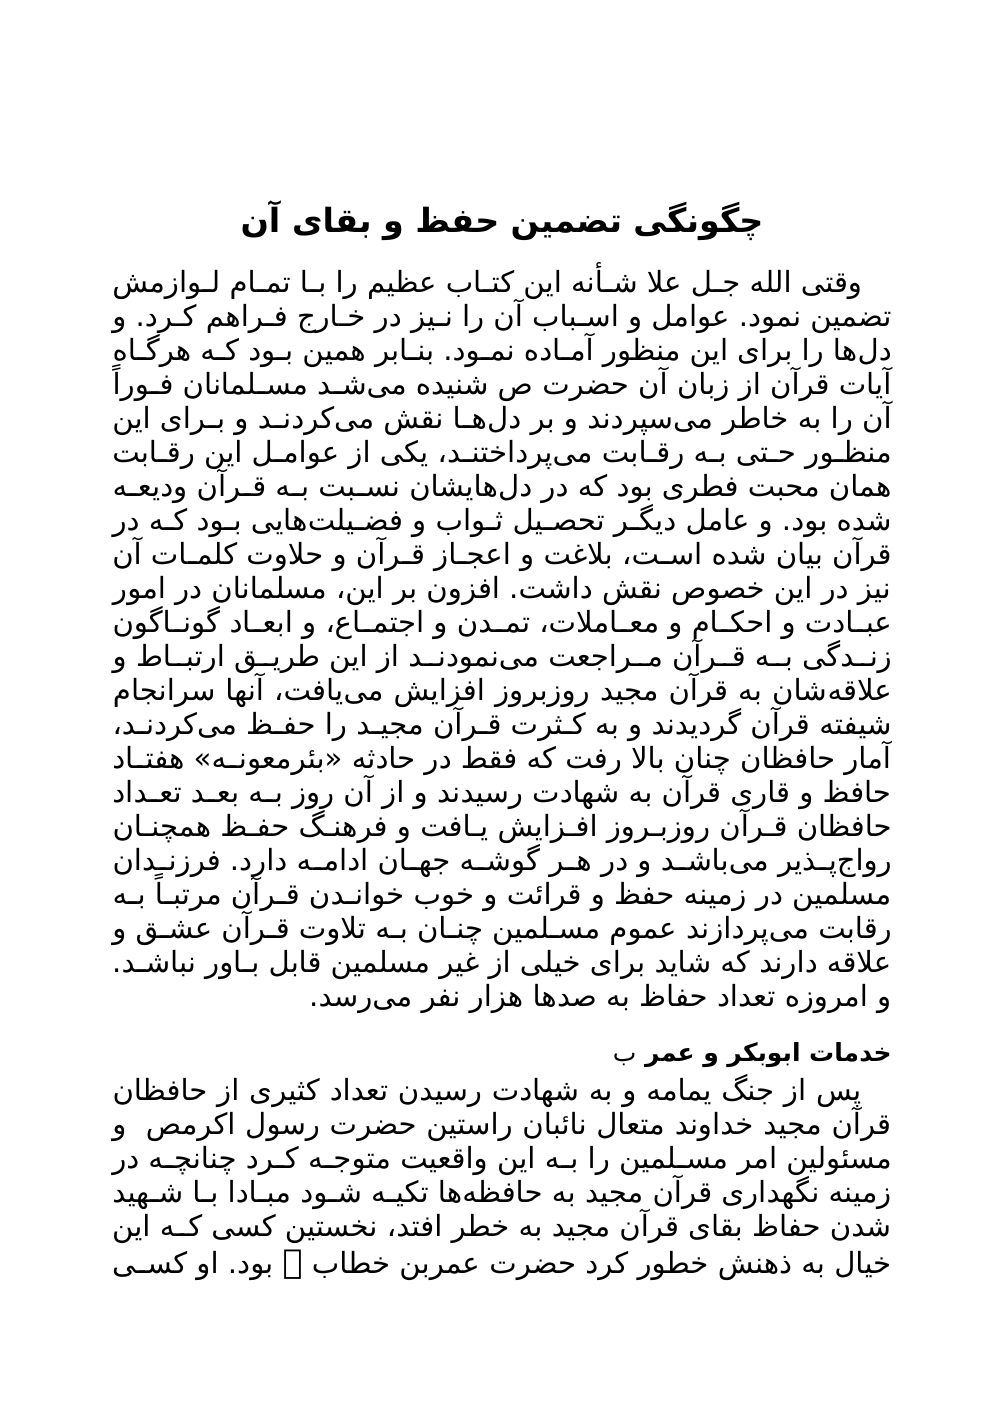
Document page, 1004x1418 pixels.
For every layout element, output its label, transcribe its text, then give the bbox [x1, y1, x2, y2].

text خدمات ابوبکر و عمر ب [112, 1038, 892, 1067]
text چگونگی تضمین حفظ و بقای آن [112, 202, 892, 241]
text وقتی الله جل علا شأنه این کتاب عظیم را با تمام لوازمش تضمین نمود. عوامل و اسباب آن را نیز در خارج فراهم کرد. و دل‌ها را برای این منظور آماده نمود. بنابر همین بود که هرگاه آیات قرآن از زبان آن حضرت ص شنیده می‌شد مسلمانان فوراً آن را به خاطر می‌سپردند و بر دل‌ها نقش می‌کردند و برای این منظور حتی به رقابت می‌پرداختند، یکی از عوامل این رقابت همان محبت فطری بود که در دل‌هایشان نسبت به قرآن ودیعه شده بود. و عامل دیگر تحصیل ثواب و فضیلت‌هایی بود که در قرآن بیان شده است، بلاغت و اعجاز قرآن و حلاوت کلمات آن نیز در این خصوص نقش داشت. افزون بر این، مسلمانان در امور عبادت و احکام و معاملات، تمدن و اجتماع، و ابعاد گوناگون زندگی به قرآن مراجعت می‌نمودند از این طریق ارتباط و علاقه‌شان به قرآن مجید روزبروز افزایش می‌یافت، آنها سرانجام شیفته قرآن گردیدند و به کثرت قرآن مجید را حفظ می‌کردند، آمار حافظان چنان بالا رفت که فقط در حادثه «بئرمعونه» هفتاد حافظ و قاری قرآن به شهادت رسیدند و از آن روز به بعد تعداد حافظان قرآن روزبروز افزایش یافت و فرهنگ حفظ همچنان رواج‌پذیر می‌باشد و در هر گوشه جهان ادامه دارد. فرزندان مسلمین در زمینه حفظ و قرائت و خوب خواندن قرآن مرتباً به رقابت می‌پردازند عموم مسلمین چنان به تلاوت قرآن عشق و علاقه دارند که شاید برای خیلی از غیر مسلمین قابل باور نباشد. و امروزه تعداد حفاظ به صدها هزار نفر می‌رسد. [112, 266, 892, 1013]
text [112, 1073, 892, 1282]
